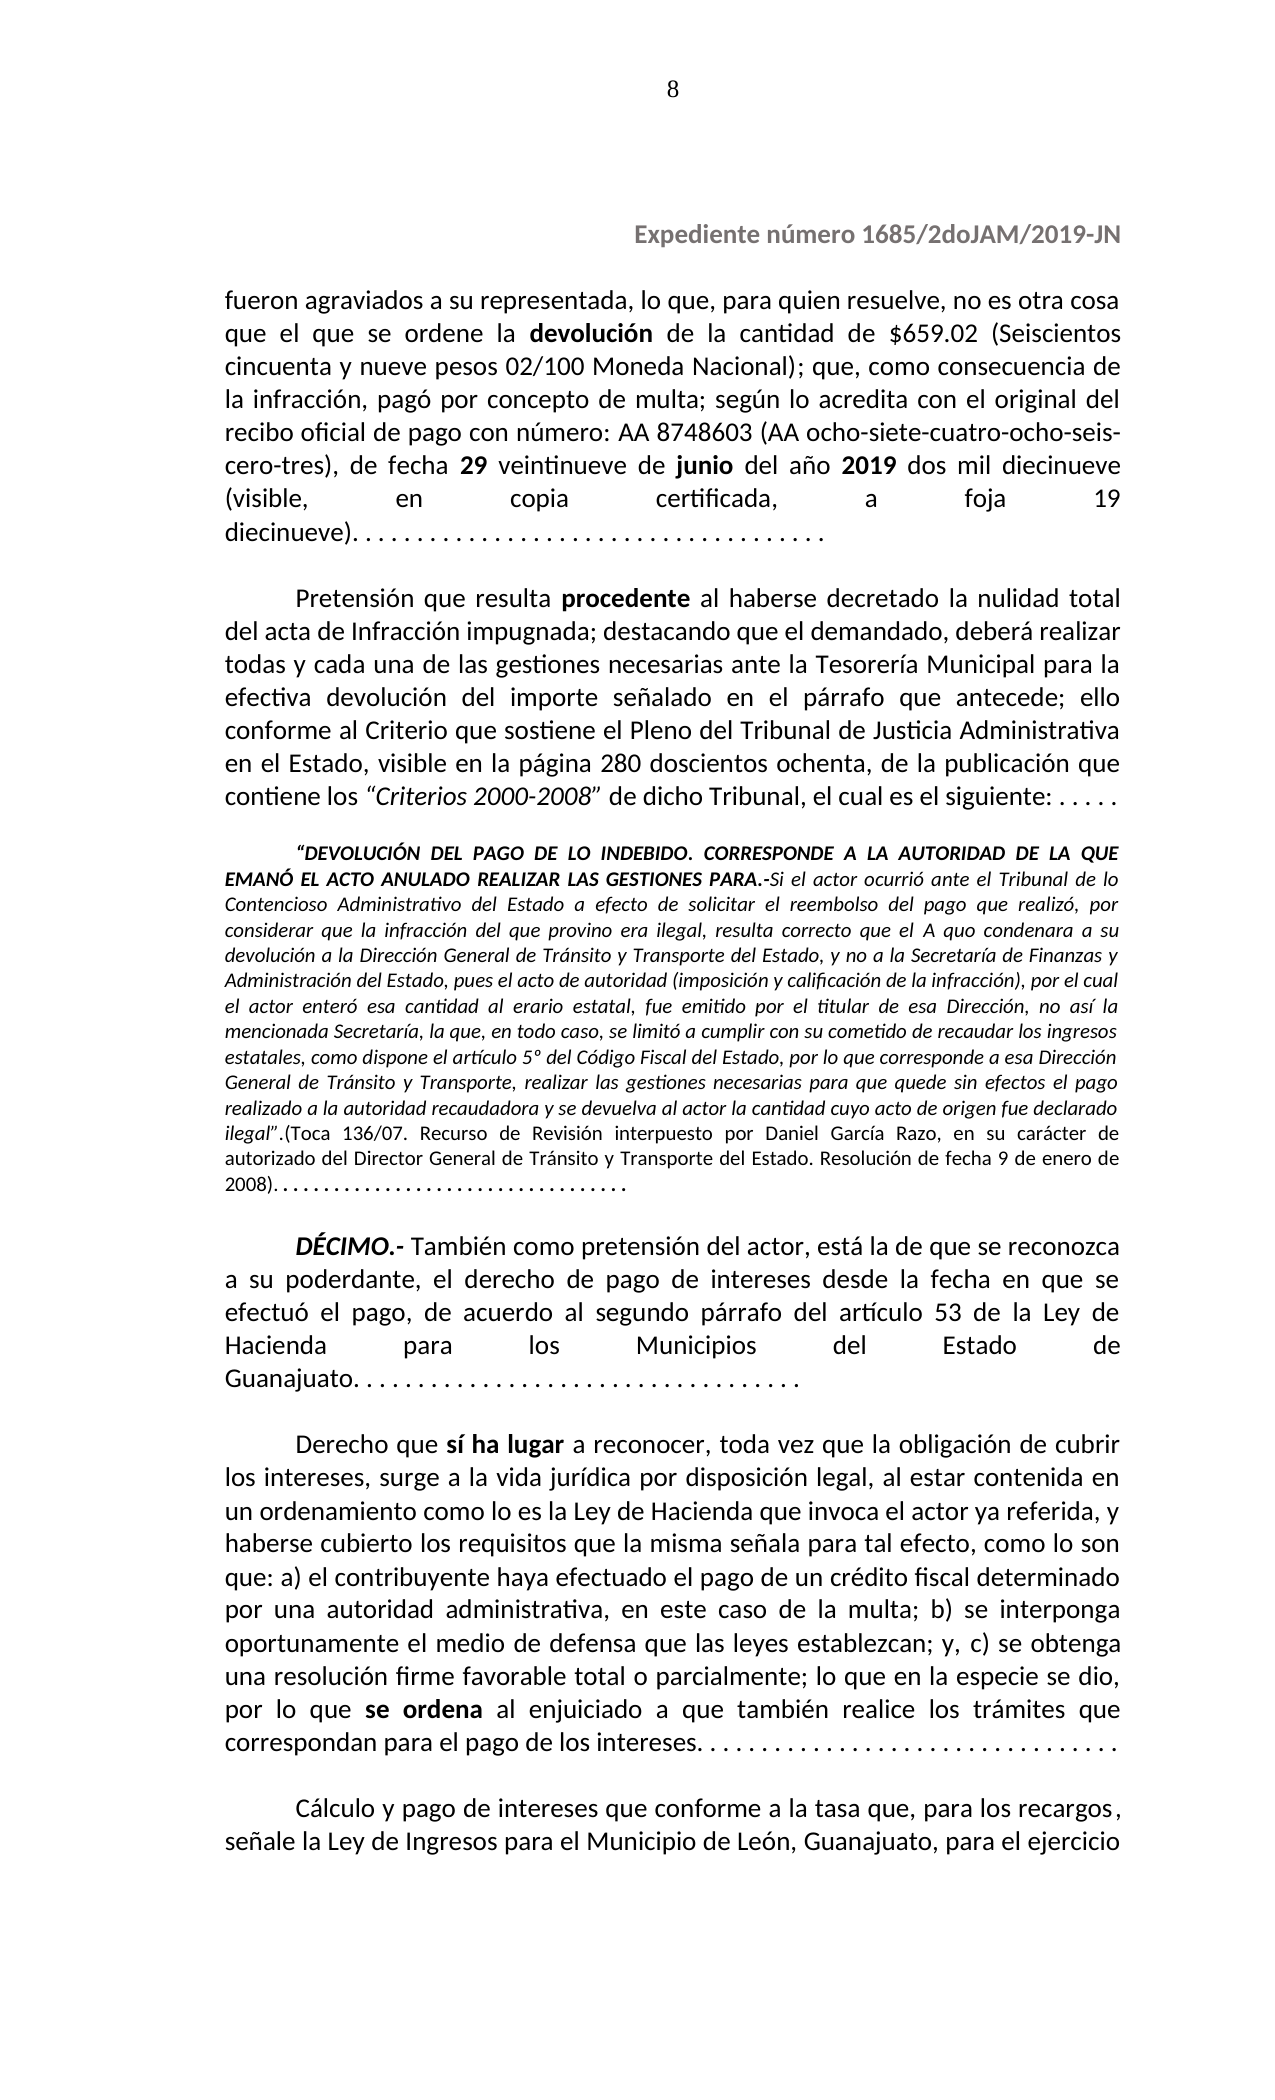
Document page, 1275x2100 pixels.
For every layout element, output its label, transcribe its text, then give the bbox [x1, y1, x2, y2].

text Pretensión que resulta procedente al haberse decretado la nulidad total del acta de Infracción impugnada; destacando que el demandado, deberá realizar todas y cada una de las gestiones necesarias ante la Tesorería Municipal para la efectiva devolución del importe señalado en el párrafo que antecede; ello conforme al Criterio que sostiene el Pleno del Tribunal de Justicia Administrativa en el Estado, visible en la página 280 doscientos ochenta, de la publicación que contiene los “Criterios 2000-2008” de dicho Tribunal, el cual es el siguiente: . . . . . [224, 581, 1121, 812]
text Derecho que sí ha lugar a reconocer, toda vez que la obligación de cubrir los intereses, surge a la vida jurídica por disposición legal, al estar contenida en un ordenamiento como lo es la Ley de Hacienda que invoca el actor ya referida, y haberse cubierto los requisitos que la misma señala para tal efecto, como lo son que: a) el contribuyente haya efectuado el pago de un crédito fiscal determinado por una autoridad administrativa, en este caso de la multa; b) se interponga oportunamente el medio de defensa que las leyes establezcan; y, c) se obtenga una resolución firme favorable total o parcialmente; lo que en la especie se dio, por lo que se ordena al enjuiciado a que también realice los trámites que correspondan para el pago de los intereses. . . . . . . . . . . . . . . . . . . . . . . . . . . . . . . . . [224, 1428, 1121, 1758]
text DÉCIMO.- También como pretensión del actor, está la de que se reconozca a su poderdante, el derecho de pago de intereses desde la fecha en que se efectuó el pago, de acuerdo al segundo párrafo del artículo 53 de la Ley de Hacienda para los Municipios del Estado de Guanajuato. . . . . . . . . . . . . . . . . . . . . . . . . . . . . . . . . . . [224, 1229, 1121, 1394]
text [224, 283, 1121, 548]
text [224, 1791, 1121, 1857]
text “devolución del pago de lo indebido. CORRESPONDE A LA AUTORIDAD DE LA QUE EMANÓ EL ACTO ANULADO realizar las gestiones para.-Si el actor ocurrió ante el Tribunal de lo Contencioso Administrativo del Estado a efecto de solicitar el reembolso del pago que realizó, por considerar que la infracción del que provino era ilegal, resulta correcto que el A quo condenara a su devolución a la Dirección General de Tránsito y Transporte del Estado, y no a la Secretaría de Finanzas y Administración del Estado, pues el acto de autoridad (imposición y calificación de la infracción), por el cual el actor enteró esa cantidad al erario estatal, fue emitido por el titular de esa Dirección, no así la mencionada Secretaría, la que, en todo caso, se limitó a cumplir con su cometido de recaudar los ingresos estatales, como dispone el artículo 5º del Código Fiscal del Estado, por lo que corresponde a esa Dirección General de Tránsito y Transporte, realizar las gestiones necesarias para que quede sin efectos el pago realizado a la autoridad recaudadora y se devuelva al actor la cantidad cuyo acto de origen fue declarado ilegal”.(Toca 136/07. Recurso de Revisión interpuesto por Daniel García Razo, en su carácter de autorizado del Director General de Tránsito y Transporte del Estado. Resolución de fecha 9 de enero de 2008). . . . . . . . . . . . . . . . . . . . . . . . . . . . . . . . . . . [224, 841, 1121, 1196]
